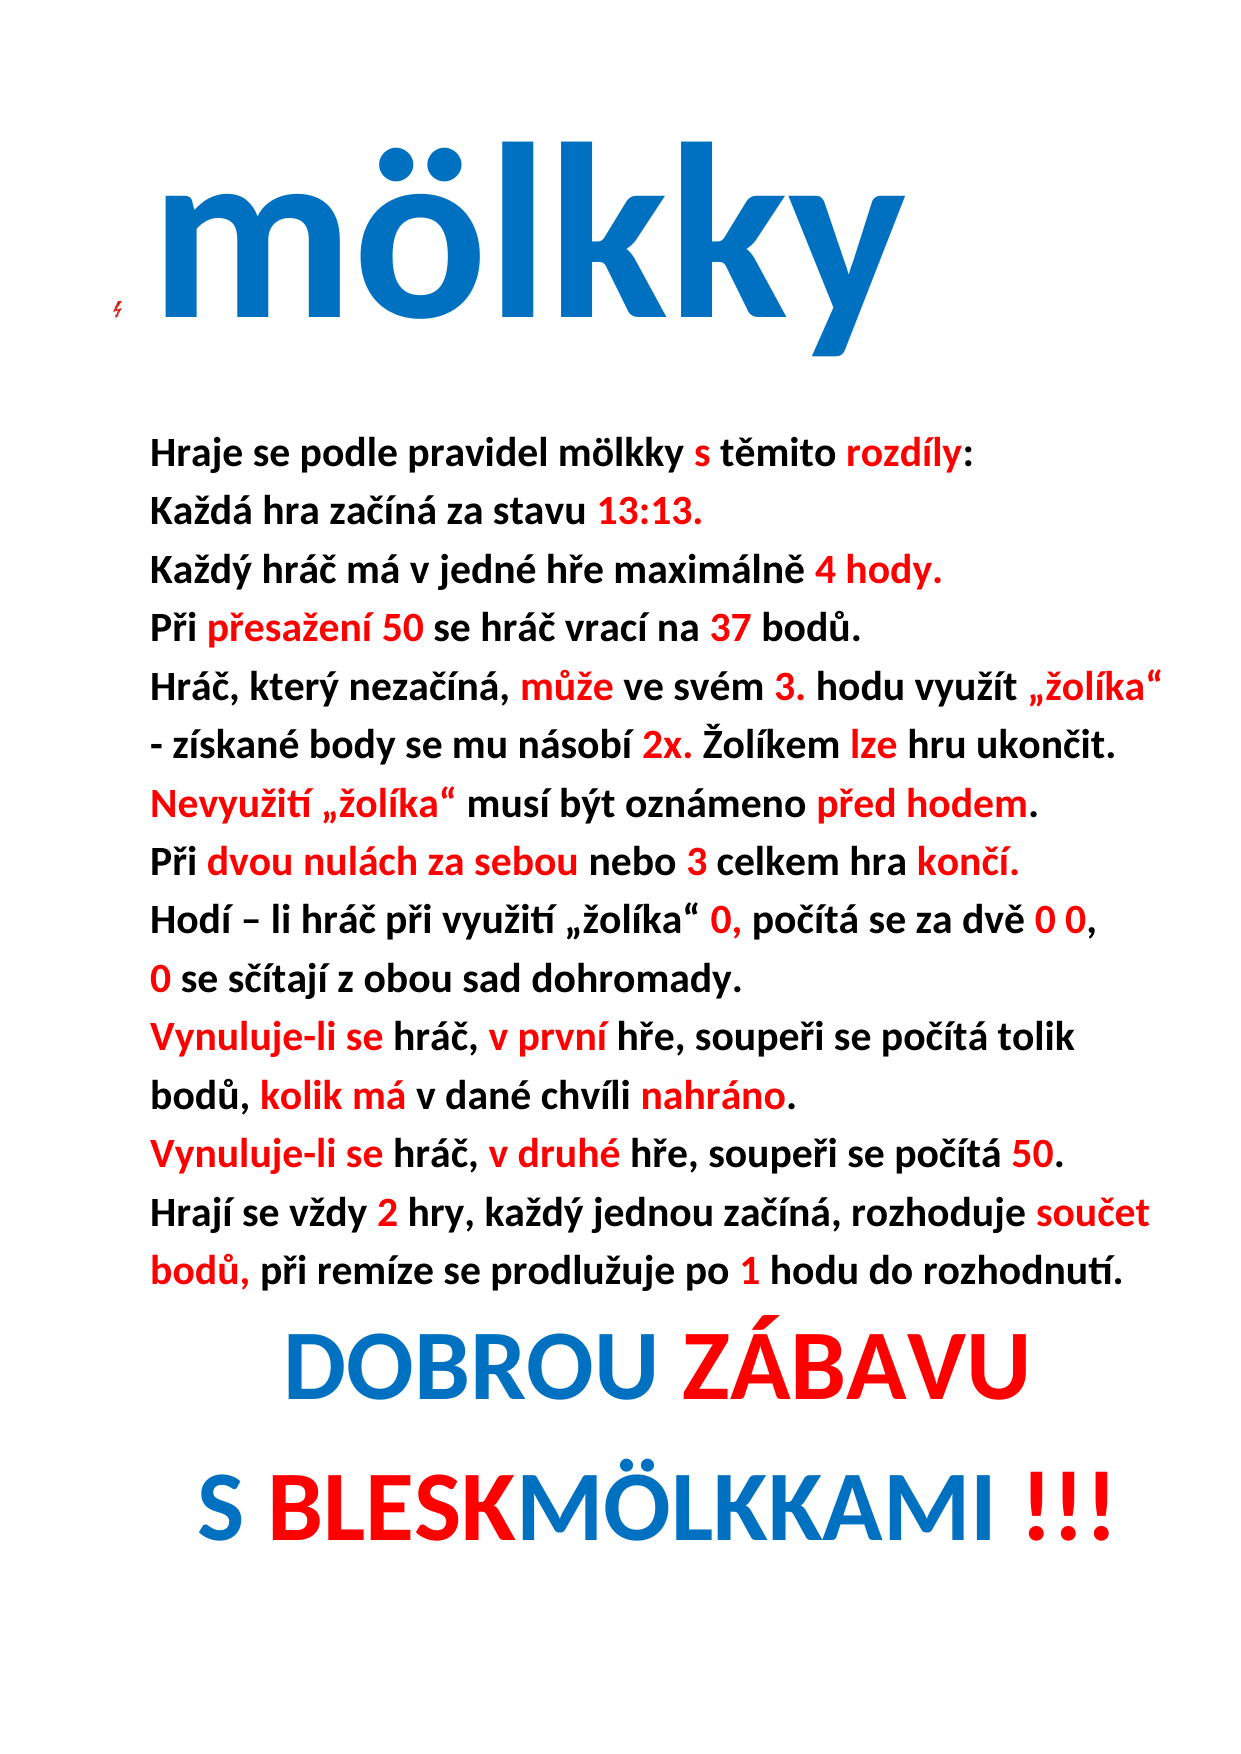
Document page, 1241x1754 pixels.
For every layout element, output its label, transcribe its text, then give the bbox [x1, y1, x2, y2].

list Vynuluje-li se hráč, v druhé hře, soupeři se počítá 50. [150, 1127, 1165, 1178]
list Každá hra začíná za stavu 13:13. [150, 484, 1165, 535]
list Hrají se vždy 2 hry, každý jednou začíná, rozhoduje součet bodů, při remíze se prodlužuje po 1 hodu do rozhodnutí. [150, 1186, 1165, 1295]
list mölkky [112, 75, 1165, 380]
list Při dvou nulách za sebou nebo 3 celkem hra končí. [150, 835, 1165, 886]
list Každý hráč má v jedné hře maximálně 4 hody. [150, 543, 1165, 594]
list Vynuluje-li se hráč, v první hře, soupeři se počítá tolik bodů, kolik má v dané chvíli nahráno. [150, 1010, 1165, 1119]
list Hraje se podle pravidel mölkky s těmito rozdíly: [150, 426, 1165, 477]
list Při přesažení 50 se hráč vrací na 37 bodů. [150, 601, 1165, 652]
picture [113, 301, 122, 318]
list Nevyužití „žolíka“ musí být oznámeno před hodem. [150, 777, 1165, 827]
list Hráč, který nezačíná, může ve svém 3. hodu využít „žolíka“ - získané body se mu násobí 2x. Žolíkem lze hru ukončit. [150, 660, 1165, 769]
list DOBROU ZÁBAVU S BLESKMÖLKKAMI !!! [150, 1302, 1165, 1565]
list Hodí – li hráč při využití „žolíka“ 0, počítá se za dvě 0 0, 0 se sčítají z obou sad dohromady. [150, 893, 1165, 1003]
